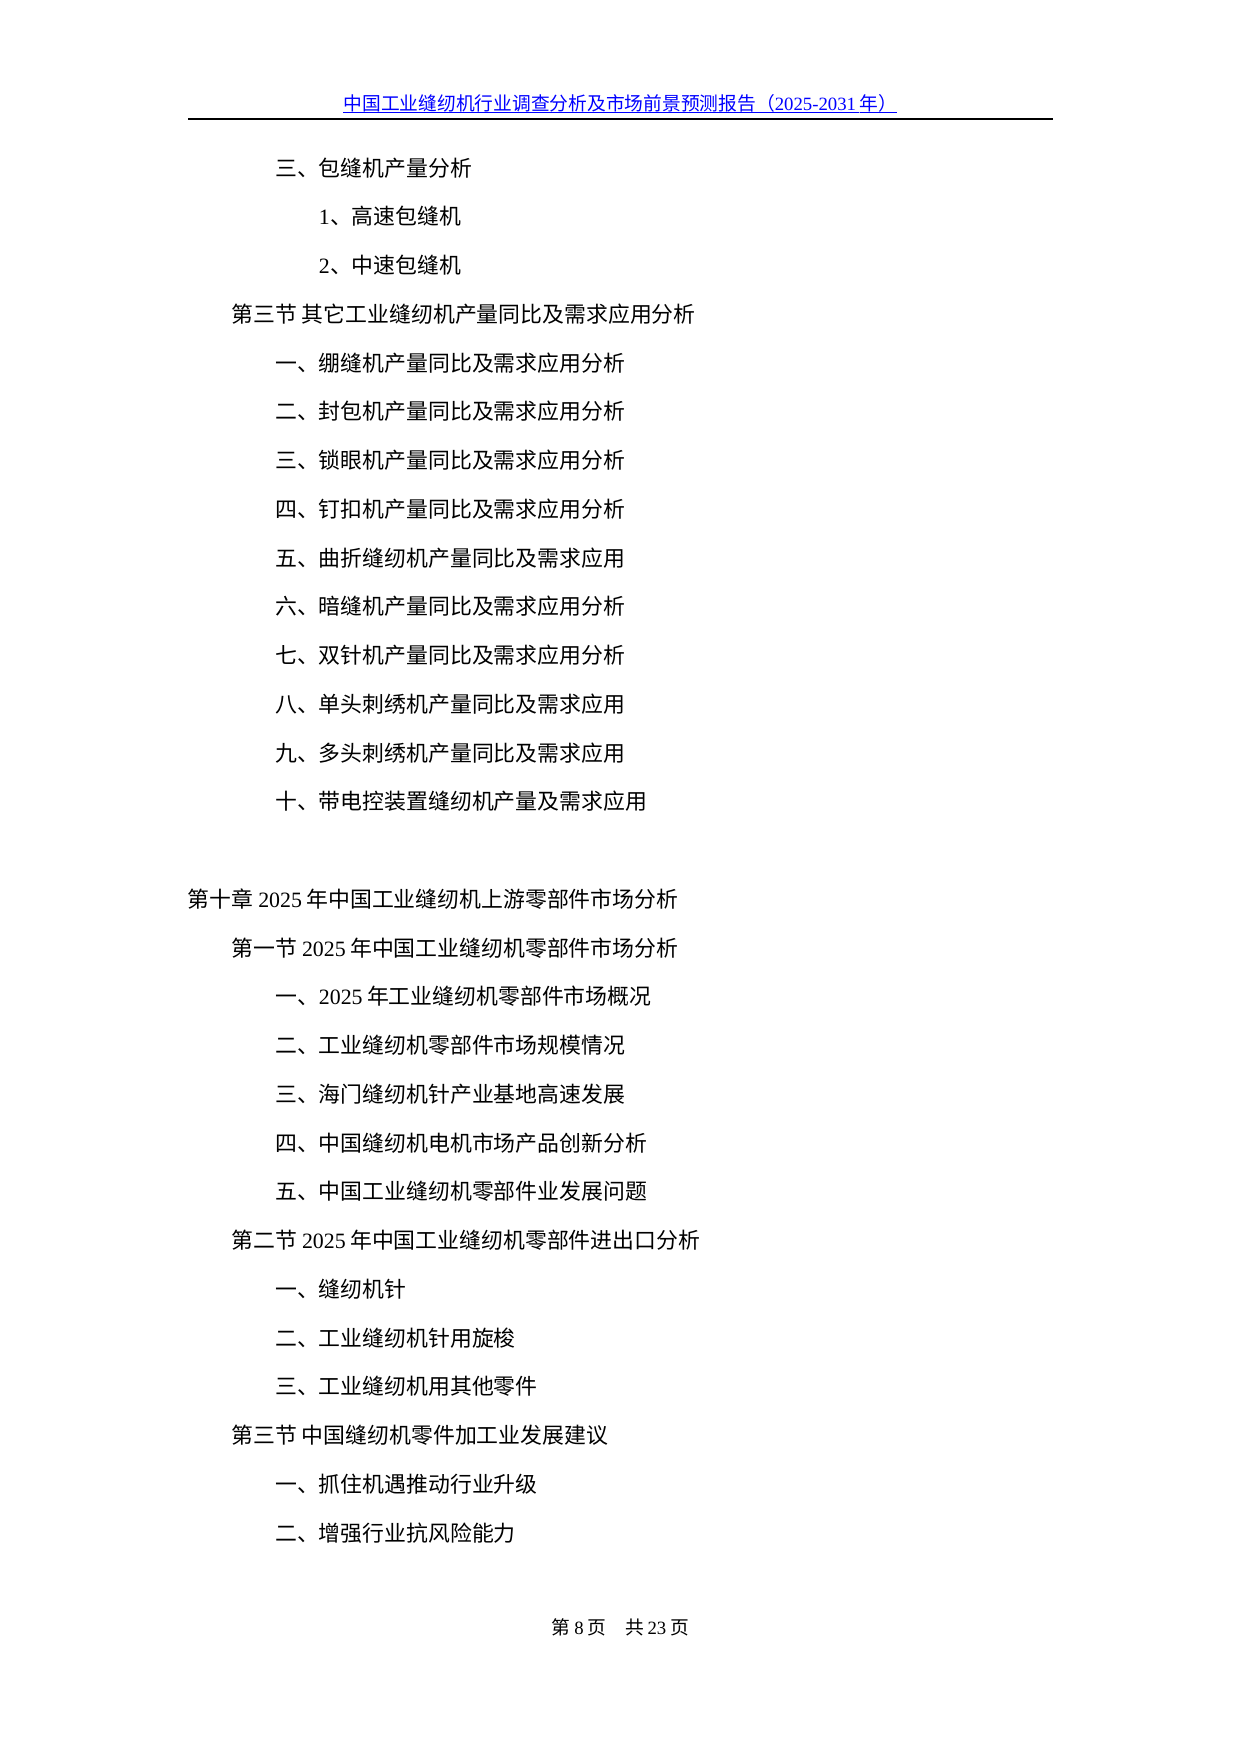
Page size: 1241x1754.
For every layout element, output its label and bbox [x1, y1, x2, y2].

text [187, 150, 1053, 1548]
